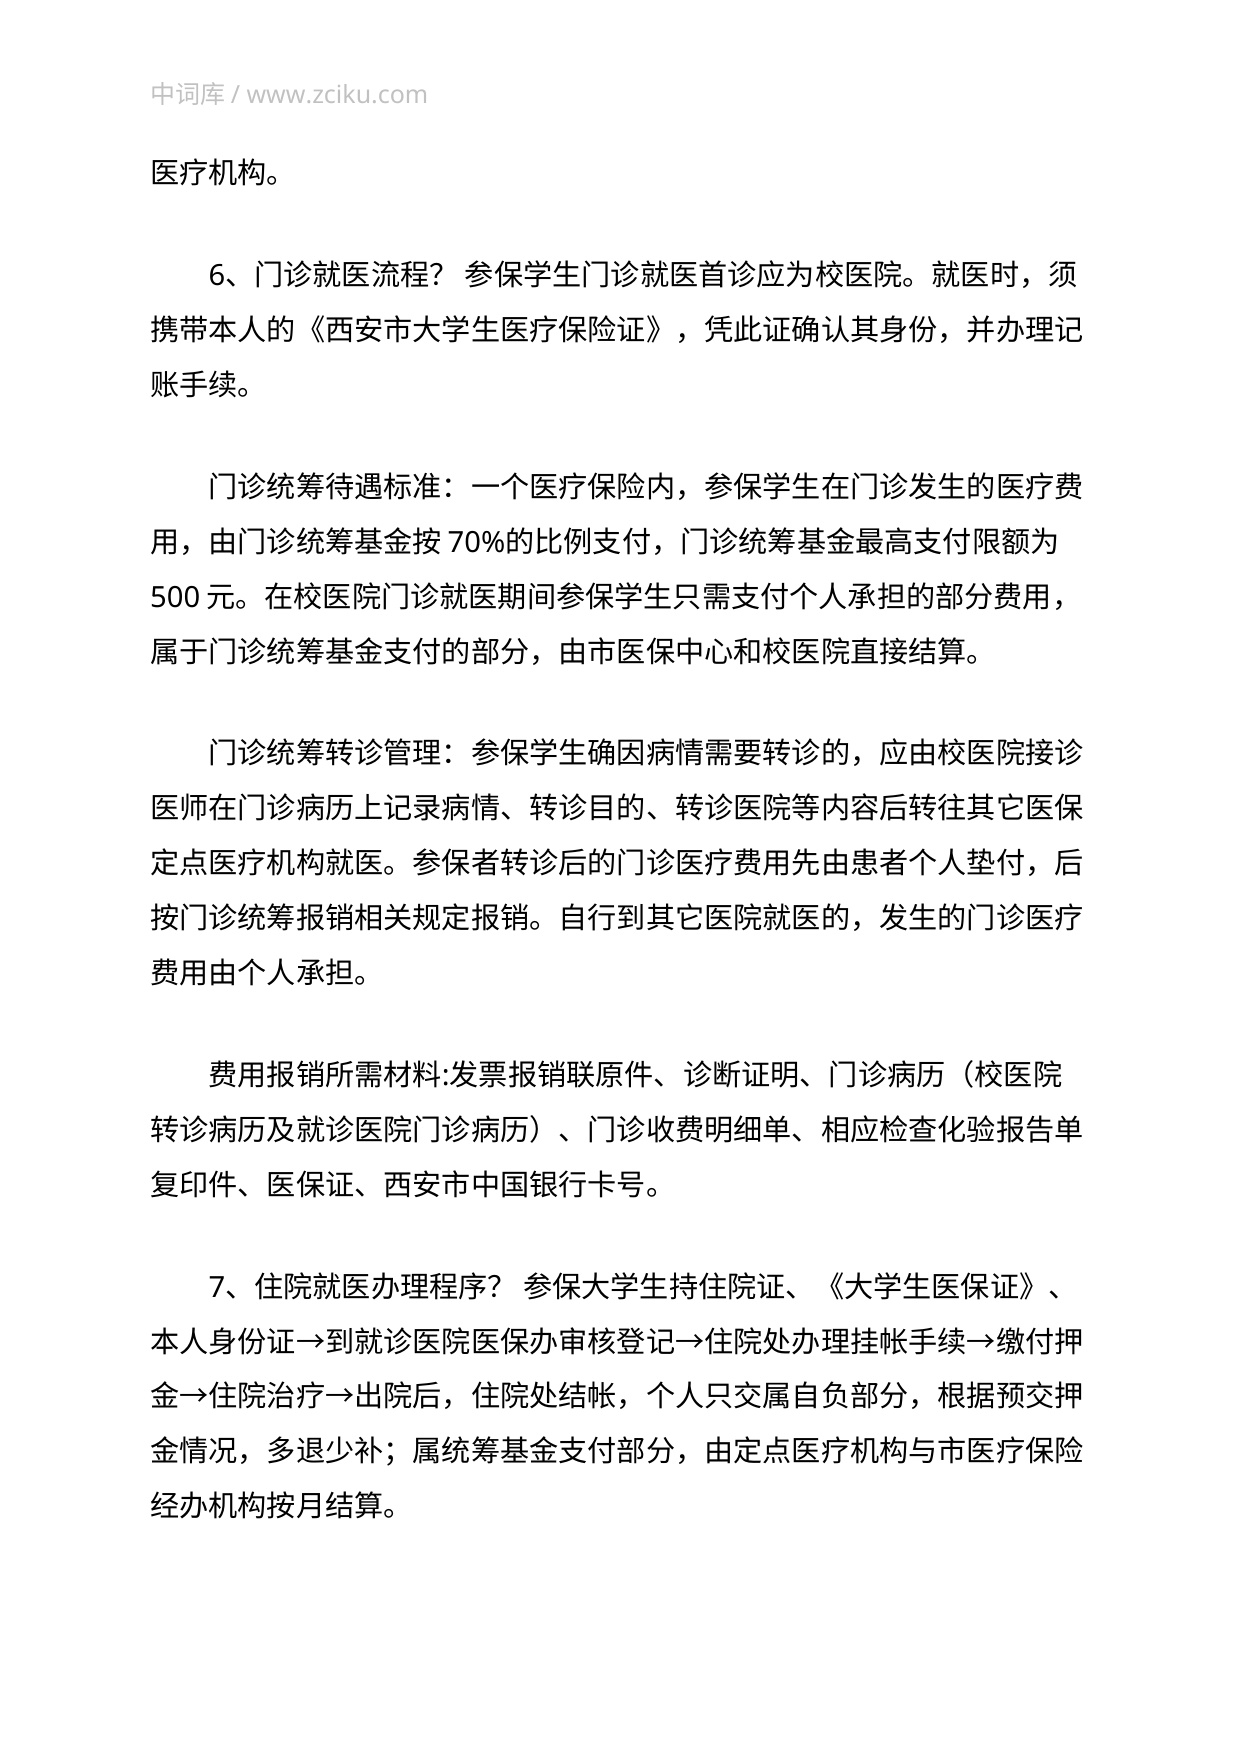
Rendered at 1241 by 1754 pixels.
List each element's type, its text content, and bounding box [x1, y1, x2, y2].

text 门诊统筹转诊管理：参保学生确因病情需要转诊的，应由校医院接诊医师在门诊病历上记录病情、转诊目的、转诊医院等内容后转往其它医保定点医疗机构就医。参保者转诊后的门诊医疗费用先由患者个人垫付，后按门诊统筹报销相关规定报销。自行到其它医院就医的，发生的门诊医疗费用由个人承担。 [150, 730, 1090, 992]
text 7、住院就医办理程序？ 参保大学生持住院证、《大学生医保证》、本人身份证→到就诊医院医保办审核登记→住院处办理挂帐手续→缴付押金→住院治疗→出院后，住院处结帐，个人只交属自负部分，根据预交押金情况，多退少补；属统筹基金支付部分，由定点医疗机构与市医疗保险经办机构按月结算。 [150, 1263, 1090, 1525]
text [150, 150, 1090, 192]
text 6、门诊就医流程？ 参保学生门诊就医首诊应为校医院。就医时，须携带本人的《西安市大学生医疗保险证》，凭此证确认其身份，并办理记账手续。 [150, 252, 1090, 404]
text 费用报销所需材料:发票报销联原件、诊断证明、门诊病历（校医院转诊病历及就诊医院门诊病历）、门诊收费明细单、相应检查化验报告单复印件、医保证、西安市中国银行卡号。 [150, 1051, 1090, 1204]
text 门诊统筹待遇标准：一个医疗保险内，参保学生在门诊发生的医疗费用，由门诊统筹基金按70%的比例支付，门诊统筹基金最高支付限额为500元。在校医院门诊就医期间参保学生只需支付个人承担的部分费用，属于门诊统筹基金支付的部分，由市医保中心和校医院直接结算。 [150, 463, 1090, 671]
